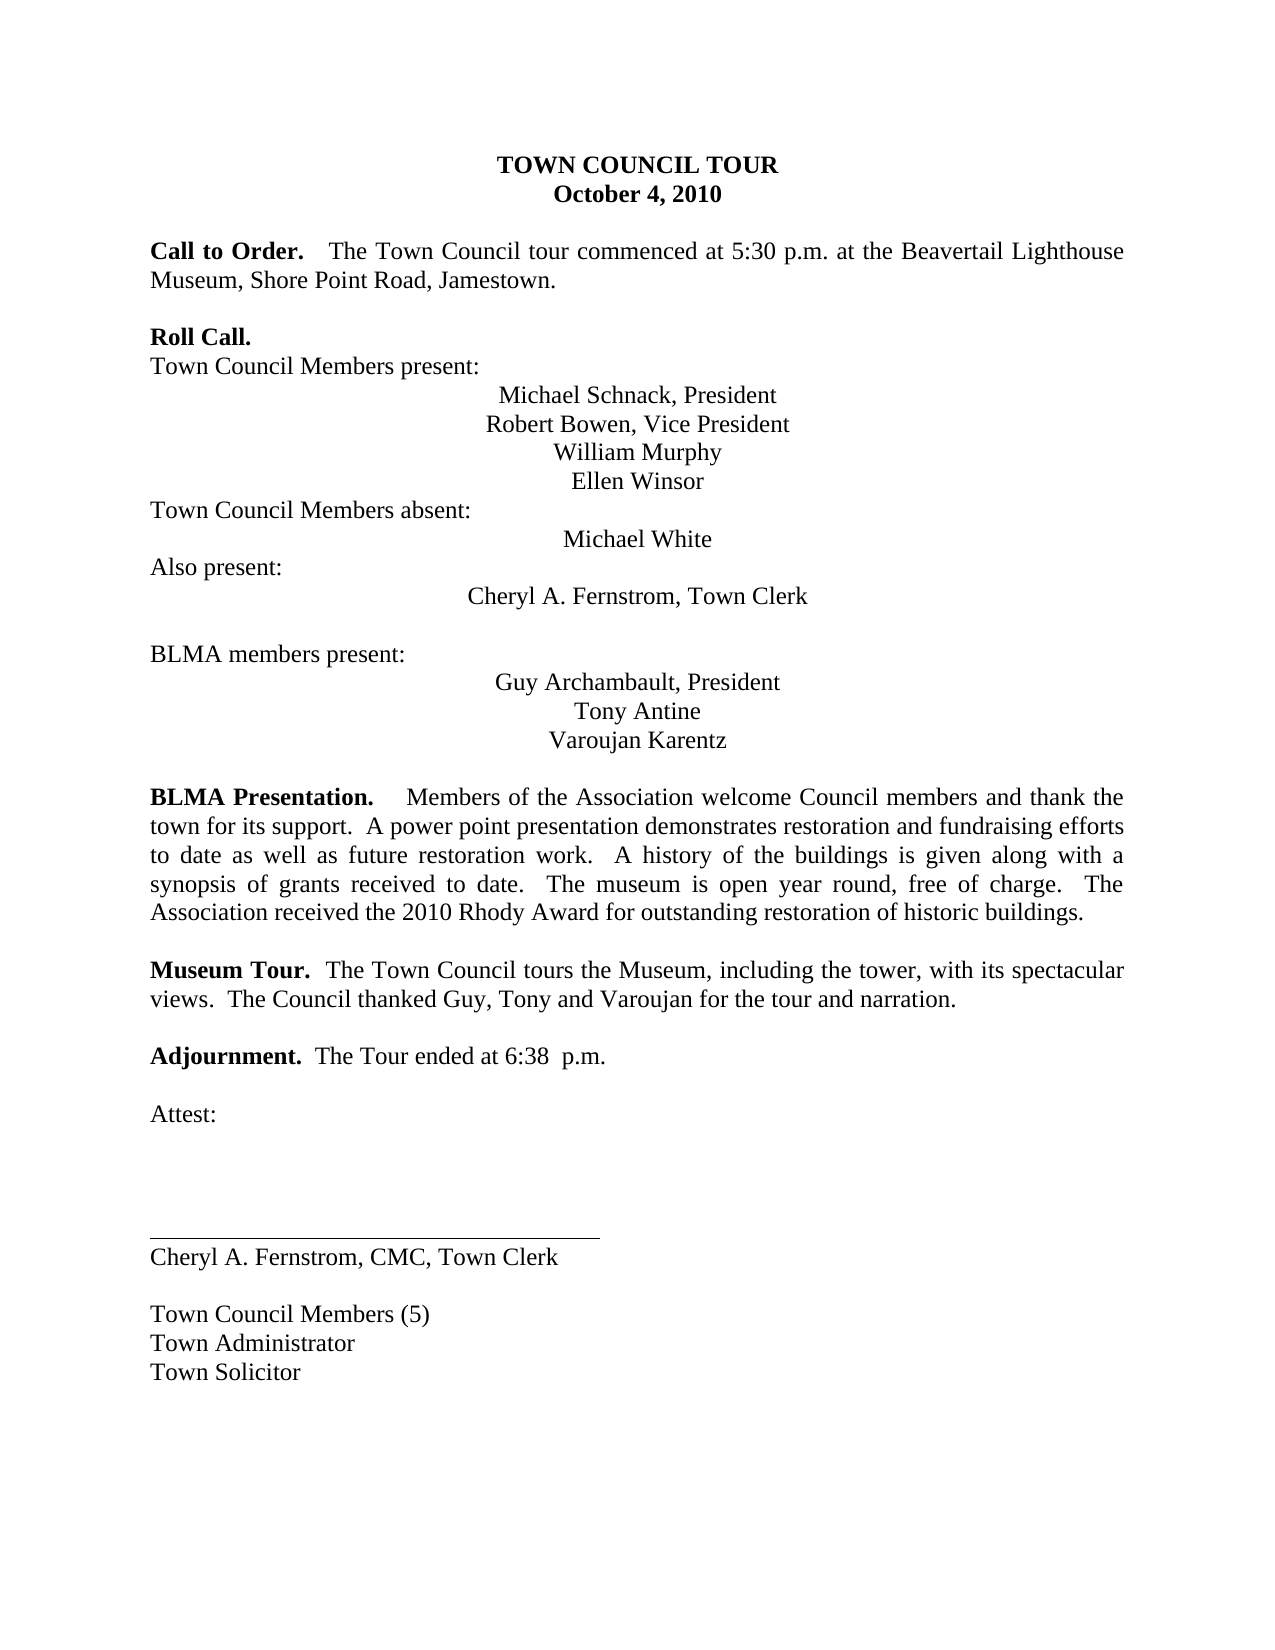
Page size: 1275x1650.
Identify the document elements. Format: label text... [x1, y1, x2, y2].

text Town Council Members present: [150, 351, 1125, 380]
text Also present: [150, 552, 1125, 581]
text Adjournment. The Tour ended at 6:38 p.m. [150, 1041, 1125, 1070]
text October 4, 2010 [150, 179, 1125, 207]
text Michael Schnack, President [150, 380, 1125, 409]
text Tony Antine [150, 696, 1125, 725]
text Call to Order. The Town Council tour commenced at 5:30 p.m. at the Beavertail Lighthouse Museum, Shore Point Road, Jamestown. [150, 236, 1125, 294]
text Town Council Members absent: [150, 495, 1125, 524]
text Ellen Winsor [150, 466, 1125, 495]
text Town Solicitor [150, 1357, 1125, 1386]
text Cheryl A. Fernstrom, Town Clerk [150, 581, 1125, 610]
text Museum Tour. The Town Council tours the Museum, including the tower, with its spectacular views. The Council thanked Guy, Tony and Varoujan for the tour and narration. [150, 955, 1125, 1012]
text BLMA Presentation. Members of the Association welcome Council members and thank the town for its support. A power point presentation demonstrates restoration and fundraising efforts to date as well as future restoration work. A history of the buildings is given along with a synopsis of grants received to date. The museum is open year round, free of charge. The Association received the 2010 Rhody Award for outstanding restoration of historic buildings. [150, 782, 1125, 926]
text Town Administrator [150, 1328, 1125, 1357]
text Michael White [150, 524, 1125, 552]
text William Murphy [150, 437, 1125, 466]
text BLMA members present: [150, 639, 1125, 667]
text Town Council Members (5) [150, 1299, 1125, 1328]
text Attest: [150, 1099, 1125, 1127]
text Robert Bowen, Vice President [150, 409, 1125, 437]
text Guy Archambault, President [150, 667, 1125, 696]
text Varoujan Karentz [150, 725, 1125, 754]
text Roll Call. [150, 322, 1125, 351]
text Cheryl A. Fernstrom, CMC, Town Clerk [150, 1242, 1125, 1271]
text TOWN COUNCIL TOUR [150, 150, 1125, 179]
